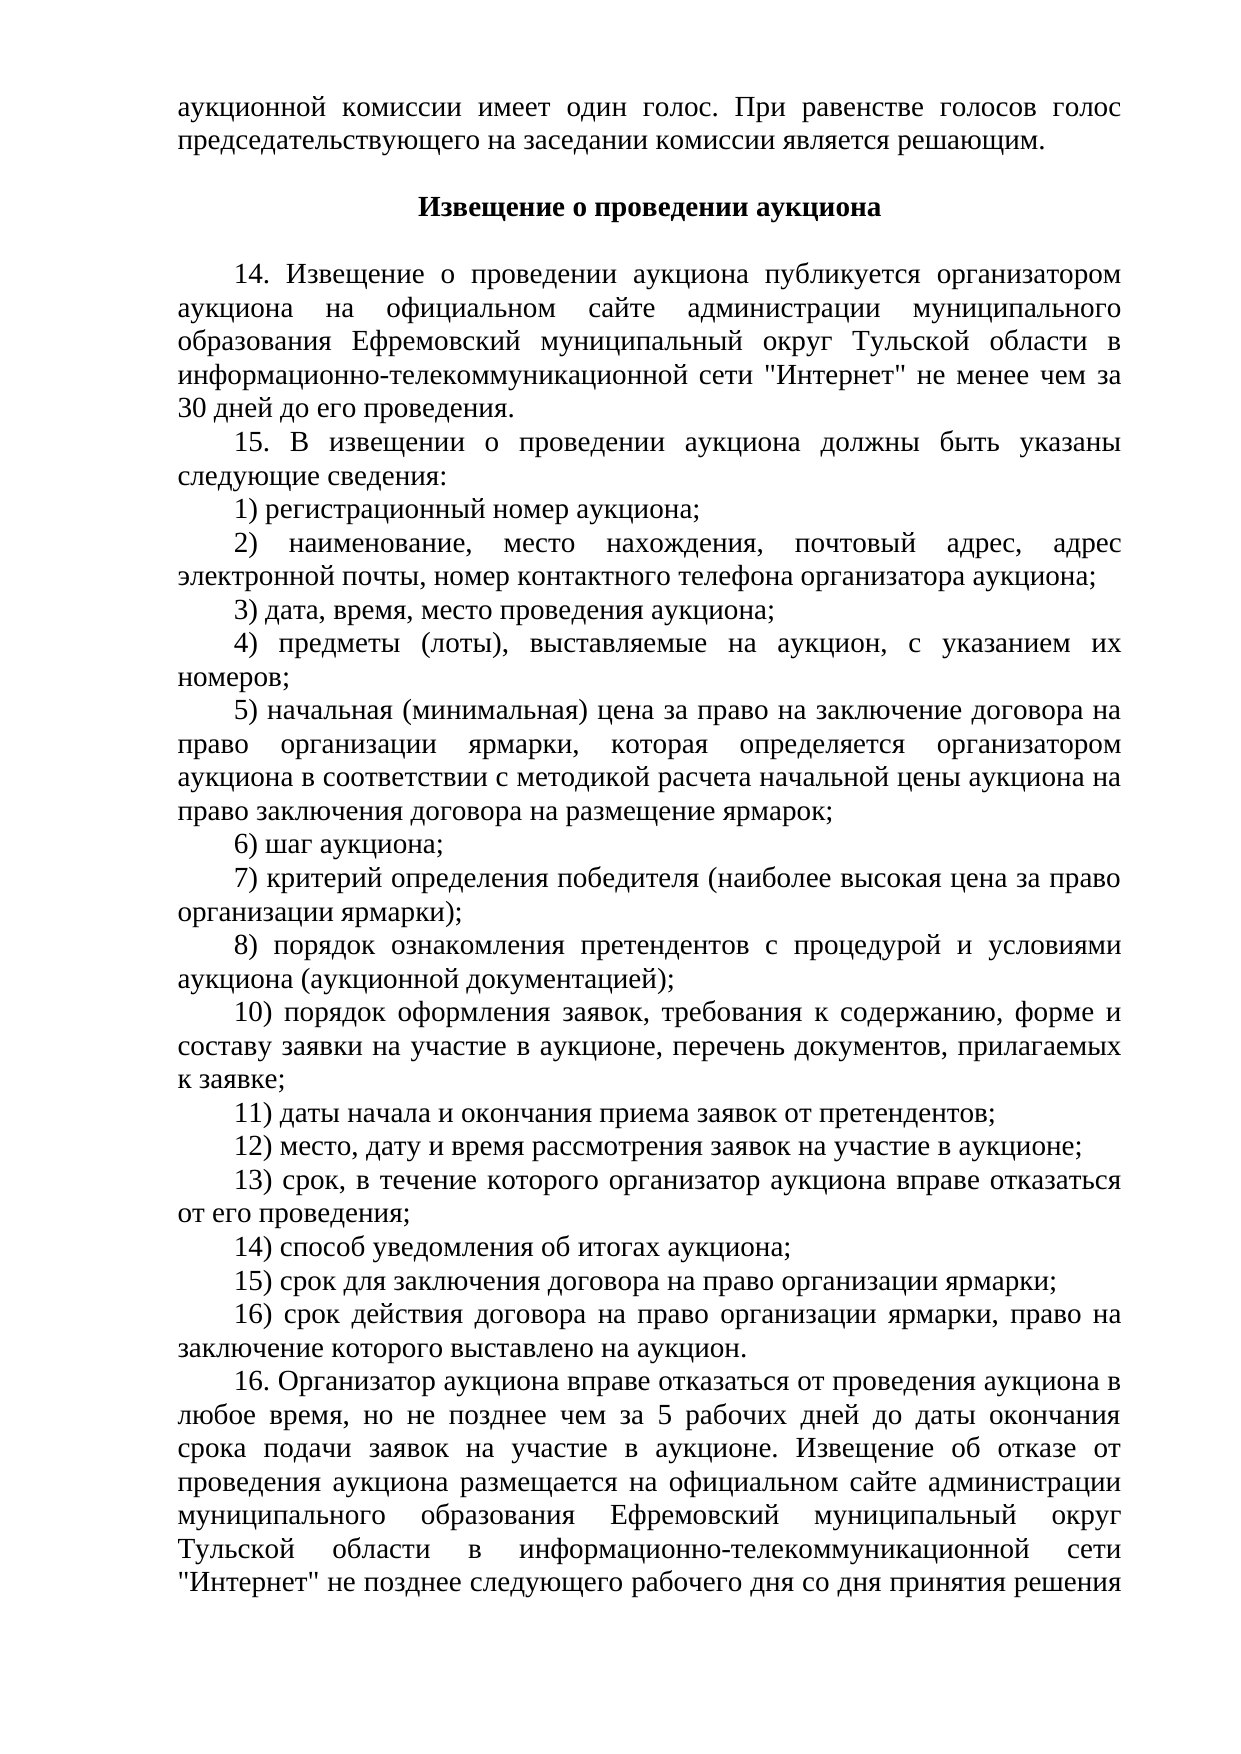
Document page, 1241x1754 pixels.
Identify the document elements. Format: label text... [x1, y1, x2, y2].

title Извещение о проведении аукциона [177, 189, 1122, 223]
text 16) срок действия договора на право организации ярмарки, право на заключение которого выставлено на аукцион. [177, 1296, 1122, 1363]
text 14. Извещение о проведении аукциона публикуется организатором аукциона на официальном сайте администрации муниципального образования Ефремовский муниципальный округ Тульской области в информационно-телекоммуникационной сети "Интернет" не менее чем за 30 дней до его проведения. [177, 256, 1122, 424]
text 5) начальная (минимальная) цена за право на заключение договора на право организации ярмарки, которая определяется организатором аукциона в соответствии с методикой расчета начальной цены аукциона на право заключения договора на размещение ярмарок; [177, 692, 1122, 827]
text 12) место, дату и время рассмотрения заявок на участие в аукционе; [177, 1128, 1122, 1162]
text 13) срок, в течение которого организатор аукциона вправе отказаться от его проведения; [177, 1162, 1122, 1229]
text 3) дата, время, место проведения аукциона; [177, 592, 1122, 625]
text 7) критерий определения победителя (наиболее высокая цена за право организации ярмарки); [177, 860, 1122, 927]
text 1) регистрационный номер аукциона; [177, 491, 1122, 525]
text 14) способ уведомления об итогах аукциона; [177, 1229, 1122, 1263]
text 8) порядок ознакомления претендентов с процедурой и условиями аукциона (аукционной документацией); [177, 927, 1122, 994]
text 10) порядок оформления заявок, требования к содержанию, форме и составу заявки на участие в аукционе, перечень документов, прилагаемых к заявке; [177, 994, 1122, 1095]
text 2) наименование, место нахождения, почтовый адрес, адрес электронной почты, номер контактного телефона организатора аукциона; [177, 525, 1122, 592]
text 4) предметы (лоты), выставляемые на аукцион, с указанием их номеров; [177, 625, 1122, 692]
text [177, 1363, 1122, 1598]
text 15) срок для заключения договора на право организации ярмарки; [177, 1263, 1122, 1296]
text 6) шаг аукциона; [177, 827, 1122, 860]
text 15. В извещении о проведении аукциона должны быть указаны следующие сведения: [177, 424, 1122, 491]
text 11) даты начала и окончания приема заявок от претендентов; [177, 1095, 1122, 1128]
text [177, 89, 1122, 156]
